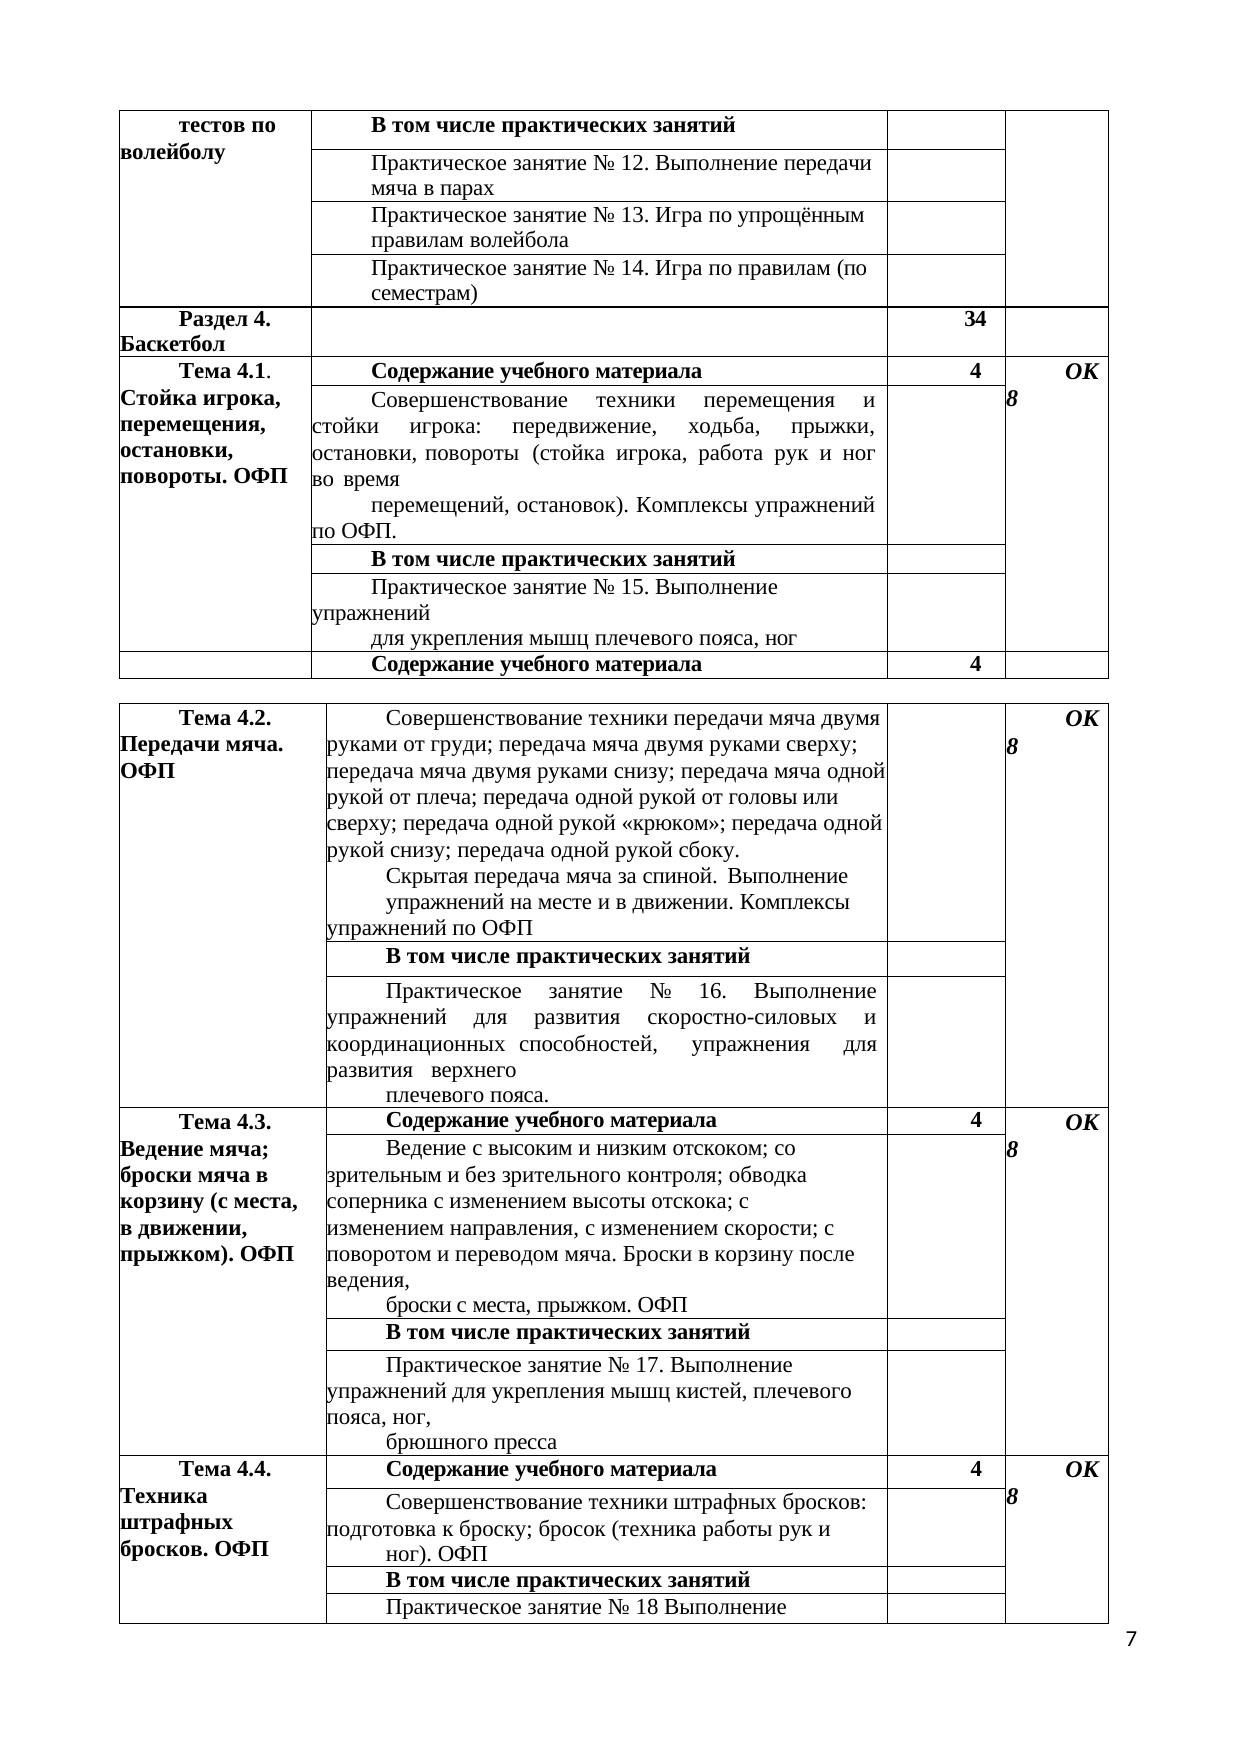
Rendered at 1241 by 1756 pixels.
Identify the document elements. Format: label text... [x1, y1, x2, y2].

table_cell Практическое занятие № 16. Выполнение упражнений для развития скоростно-силовых и координационных способностей, упражнения для развития верхнего плечевого пояса. [327, 977, 887, 1107]
table_cell ОК 8 [1006, 1108, 1108, 1454]
table_cell Практическое занятие № 12. Выполнение передачи мяча в парах [312, 150, 887, 201]
table_cell [888, 111, 1005, 148]
table_cell Практическое занятие № 14. Игра по правилам (по семестрам) [312, 255, 887, 306]
table_cell [888, 255, 1005, 306]
table_cell Содержание учебного материала [312, 357, 887, 385]
table_cell 4 [888, 357, 1005, 385]
table_cell Содержание учебного материала [327, 1456, 887, 1487]
table_cell Совершенствование техники перемещения и стойки игрока: передвижение, ходьба, прыжки, остановки, повороты (стойка игрока, работа рук и ног во время перемещений, остановок). Комплексы упражнений по ОФП. [312, 386, 887, 544]
table_cell 4 [888, 652, 1005, 678]
table_cell [888, 942, 1005, 976]
table_cell Совершенствование техники штрафных бросков: подготовка к броску; бросок (техника работы рук и ног). ОФП [327, 1489, 887, 1566]
table_cell [888, 1351, 1005, 1454]
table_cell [327, 1594, 887, 1623]
table_cell [1006, 308, 1108, 356]
table_cell [888, 202, 1005, 254]
table_cell [888, 1567, 1005, 1593]
table_header Тема 4.2. Передачи мяча. ОФП [120, 704, 326, 1107]
table_cell 34 [888, 308, 1005, 356]
table_cell ОК 8 [1006, 357, 1108, 651]
table_cell [1006, 652, 1108, 678]
table_cell Тема 4.4. Техника штрафных бросков. ОФП [120, 1456, 326, 1623]
table_cell Тема 4.1. Стойка игрока, перемещения, остановки, повороты. ОФП [120, 357, 311, 651]
table_cell Содержание учебного материала [327, 1108, 887, 1133]
table_cell [888, 150, 1005, 201]
table_header ОК 8 [1006, 704, 1108, 1107]
table_cell В том числе практических занятий [327, 1319, 887, 1349]
table_cell [888, 977, 1005, 1107]
table_cell [120, 652, 311, 678]
table_cell 4 [888, 1108, 1005, 1133]
table_cell Содержание учебного материала [312, 652, 887, 678]
table_cell Раздел 4. Баскетбол [120, 308, 311, 356]
table_header Совершенствование техники передачи мяча двумя руками от груди; передача мяча двумя руками сверху; передача мяча двумя руками снизу; передача мяча одной рукой от плеча; передача одной рукой от головы или сверху; передача одной рукой «крюком»; передача одной рукой снизу; передача одной рукой сбоку. Скрытая передача мяча за спиной. Выполнение упражнений на месте и в движении. Комплексы упражнений по ОФП [327, 704, 887, 941]
table_cell Практическое занятие № 15. Выполнение упражнений для укрепления мышц плечевого пояса, ног [312, 574, 887, 651]
table_cell 4 [888, 1456, 1005, 1487]
table_cell [888, 1135, 1005, 1317]
table_cell [888, 545, 1005, 573]
table_cell [888, 1319, 1005, 1349]
table_cell [888, 1489, 1005, 1566]
table_header [888, 704, 1005, 941]
table_cell [312, 308, 887, 356]
table_cell Тема 4.3. Ведение мяча; броски мяча в корзину (с места, в движении, прыжком). ОФП [120, 1108, 326, 1454]
table_cell Ведение с высоким и низким отскоком; со зрительным и без зрительного контроля; обводка соперника с изменением высоты отскока; с изменением направления, с изменением скорости; с поворотом и переводом мяча. Броски в корзину после ведения, броски с места, прыжком. ОФП [327, 1135, 887, 1317]
table_cell ОК 8 [1006, 1456, 1108, 1623]
table_cell Практическое занятие № 17. Выполнение упражнений для укрепления мышц кистей, плечевого пояса, ног, брюшного пресса [327, 1351, 887, 1454]
table_cell В том числе практических занятий [327, 1567, 887, 1593]
table_cell В том числе практических занятий [312, 545, 887, 573]
table_cell [888, 574, 1005, 651]
table_cell В том числе практических занятий [312, 111, 887, 148]
table_cell Практическое занятие № 13. Игра по упрощённым правилам волейбола [312, 202, 887, 254]
table_cell [888, 386, 1005, 544]
table_cell [888, 1594, 1005, 1623]
table_cell В том числе практических занятий [327, 942, 887, 976]
